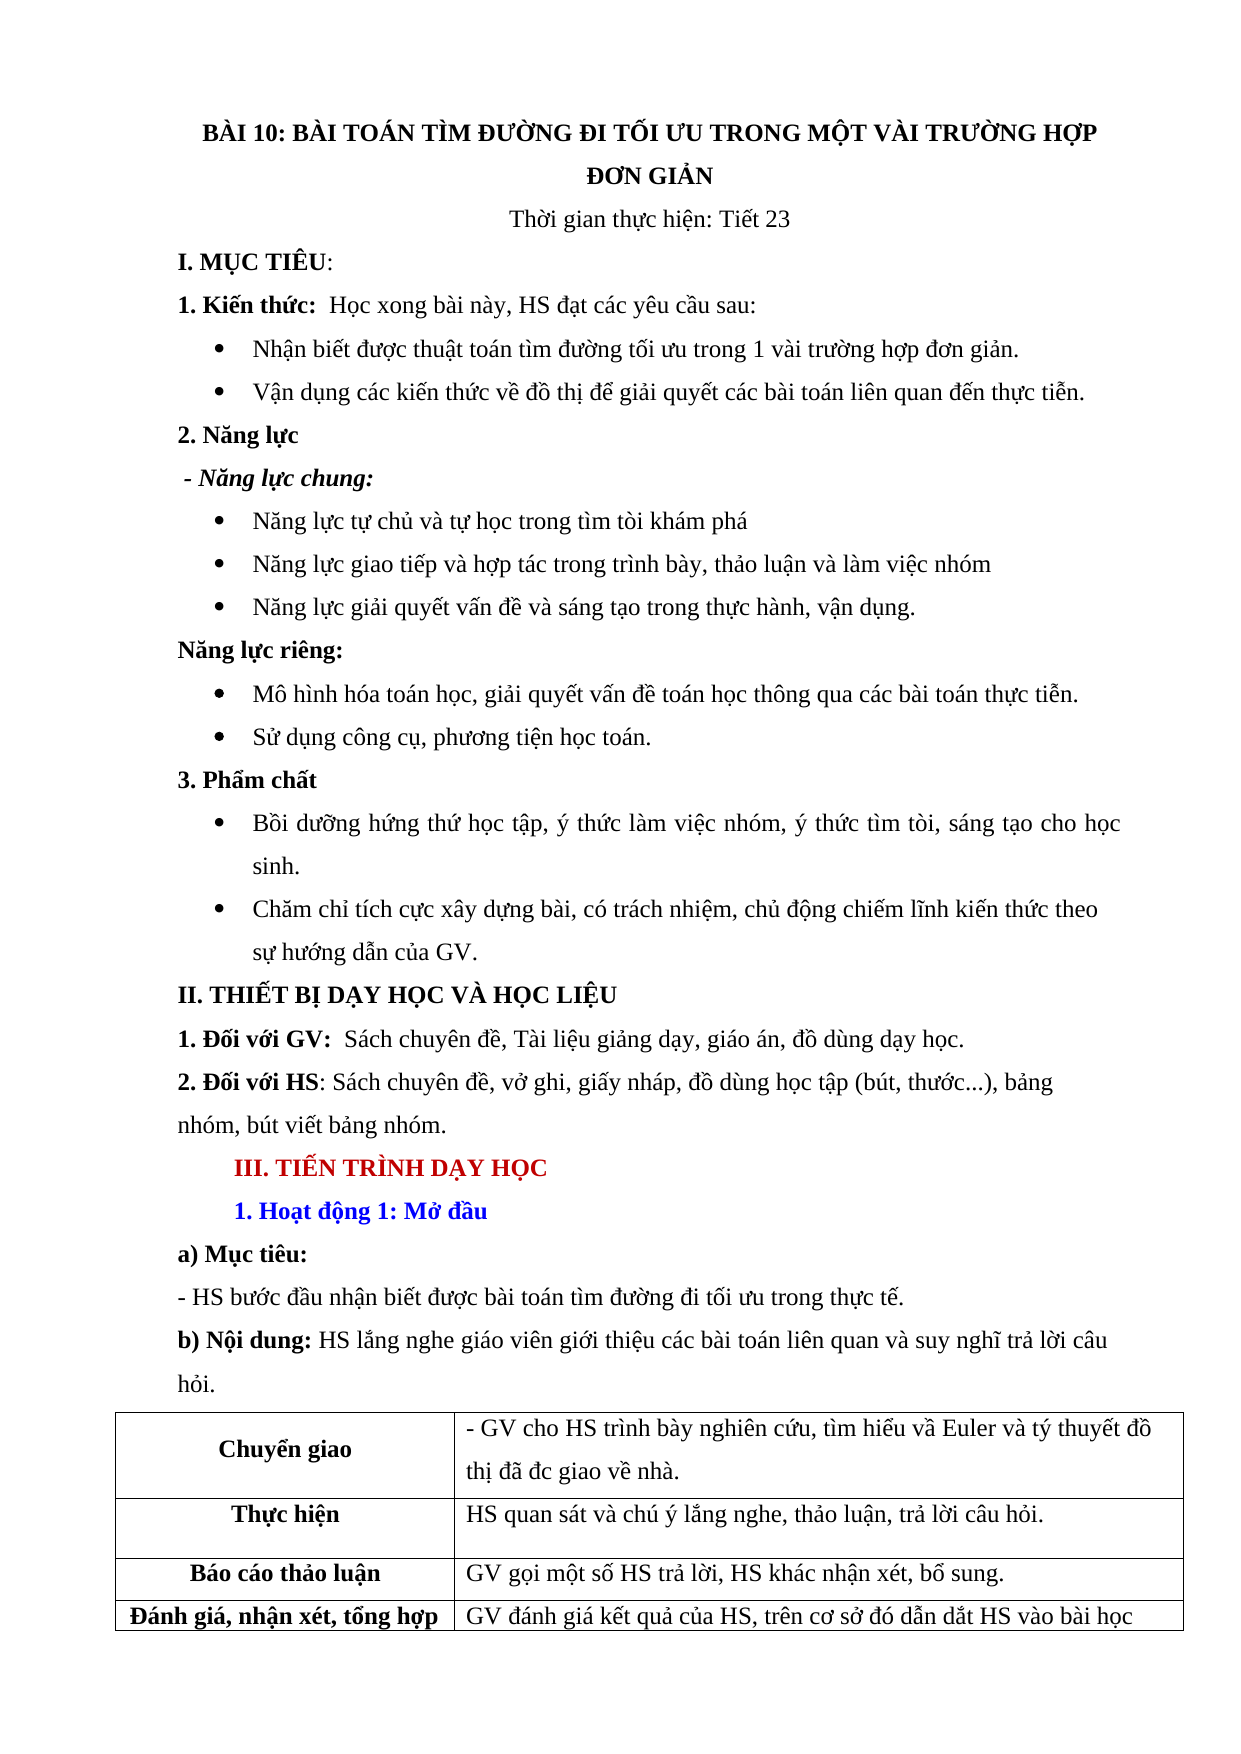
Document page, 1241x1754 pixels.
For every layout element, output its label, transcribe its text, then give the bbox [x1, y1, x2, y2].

text III. TIẾN TRÌNH DẠY HỌC [177, 1153, 1122, 1182]
list Năng lực tự chủ và tự học trong tìm tòi khám phá [215, 506, 1122, 535]
text I. MỤC TIÊU: [177, 247, 1122, 276]
text Thời gian thực hiện: Tiết 23 [177, 204, 1122, 233]
text - Năng lực chung: [177, 463, 1122, 492]
text Năng lực riêng: [177, 636, 1122, 664]
text BÀI 10: BÀI TOÁN TÌM ĐƯỜNG ĐI TỐI ƯU TRONG MỘT VÀI TRƯỜNG HỢP ĐƠN GIẢN [177, 118, 1122, 190]
table_cell GV gọi một số HS trả lời, HS khác nhận xét, bổ sung. [455, 1559, 1183, 1600]
text b) Nội dung: HS lắng nghe giáo viên giới thiệu các bài toán liên quan và suy nghĩ trả lời câu hỏi. [177, 1326, 1122, 1397]
table_header Chuyển giao [116, 1413, 454, 1498]
table_cell Thực hiện [116, 1499, 454, 1557]
list Mô hình hóa toán học, giải quyết vấn đề toán học thông qua các bài toán thực tiễn. [215, 679, 1122, 707]
table_cell Báo cáo thảo luận [116, 1559, 454, 1600]
text a) Mục tiêu: [177, 1239, 1122, 1268]
list Nhận biết được thuật toán tìm đường tối ưu trong 1 vài trường hợp đơn giản. [215, 334, 1122, 362]
list Sử dụng công cụ, phương tiện học toán. [215, 722, 1122, 751]
list Bồi dưỡng hứng thứ học tập, ý thức làm việc nhóm, ý thức tìm tòi, sáng tạo cho học sinh. [215, 808, 1122, 880]
table_header - GV cho HS trình bày nghiên cứu, tìm hiểu vầ Euler và tý thuyết đồ thị đã đc giao về nhà. [455, 1413, 1183, 1498]
list Năng lực giải quyết vấn đề và sáng tạo trong thực hành, vận dụng. [215, 592, 1122, 621]
text 1. Đối với GV: Sách chuyên đề, Tài liệu giảng dạy, giáo án, đồ dùng dạy học. [177, 1024, 1122, 1052]
list Vận dụng các kiến thức về đồ thị để giải quyết các bài toán liên quan đến thực tiễn. [215, 377, 1122, 406]
text 2. Đối với HS: Sách chuyên đề, vở ghi, giấy nháp, đồ dùng học tập (bút, thước...), bảng nhóm, bút viết bảng nhóm. [177, 1067, 1122, 1139]
text 2. Năng lực [177, 420, 1122, 449]
table_cell HS quan sát và chú ý lắng nghe, thảo luận, trả lời câu hỏi. [455, 1499, 1183, 1557]
text 1. Kiến thức: Học xong bài này, HS đạt các yêu cầu sau: [177, 291, 1122, 319]
text 3. Phẩm chất [177, 765, 1122, 794]
text II. THIẾT BỊ DẠY HỌC VÀ HỌC LIỆU [177, 981, 1122, 1009]
list Chăm chỉ tích cực xây dựng bài, có trách nhiệm, chủ động chiếm lĩnh kiến thức theo sự hướng dẫn của GV. [215, 894, 1122, 966]
list Năng lực giao tiếp và hợp tác trong trình bày, thảo luận và làm việc nhóm [215, 549, 1122, 578]
text 1. Hoạt động 1: Mở đầu [177, 1196, 1122, 1225]
text - HS bước đầu nhận biết được bài toán tìm đường đi tối ưu trong thực tế. [177, 1282, 1122, 1311]
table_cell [116, 1601, 454, 1630]
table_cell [455, 1601, 1183, 1630]
